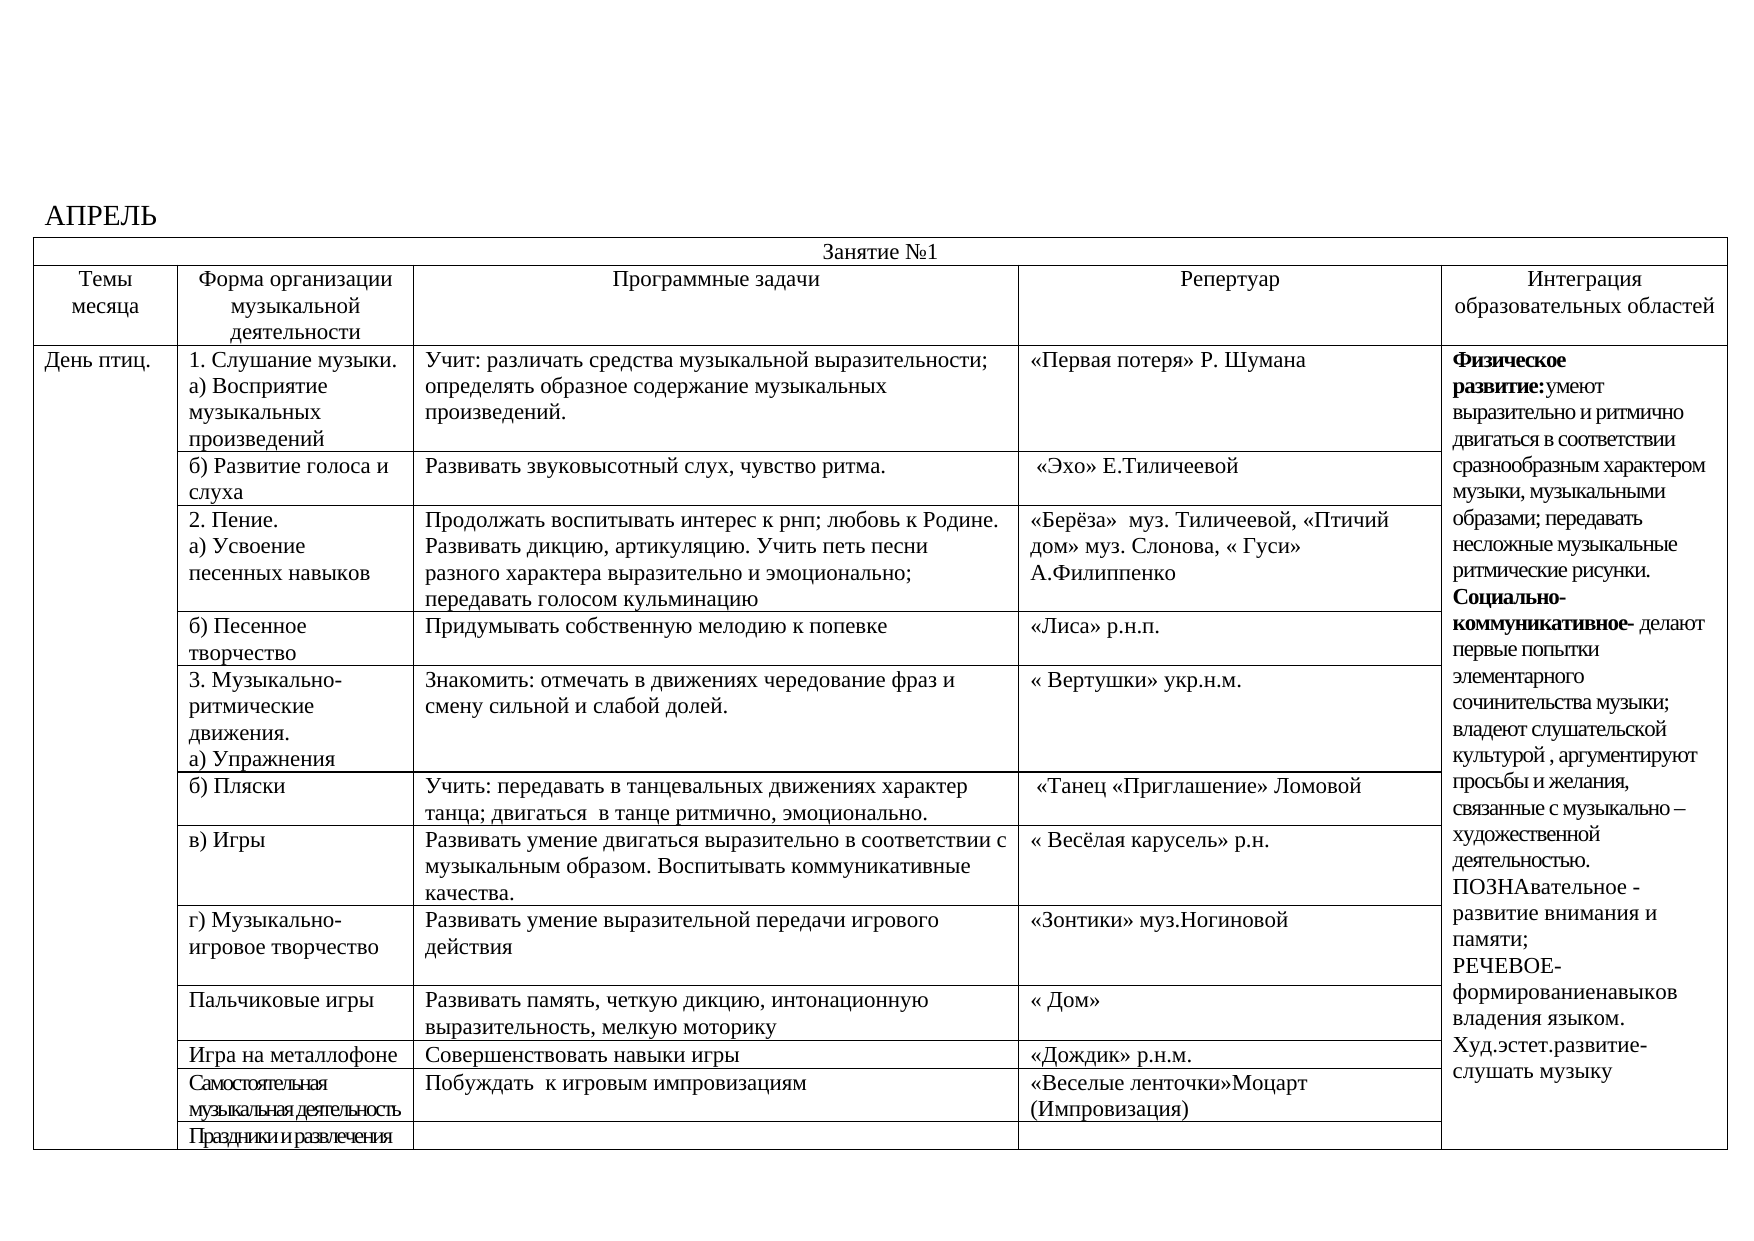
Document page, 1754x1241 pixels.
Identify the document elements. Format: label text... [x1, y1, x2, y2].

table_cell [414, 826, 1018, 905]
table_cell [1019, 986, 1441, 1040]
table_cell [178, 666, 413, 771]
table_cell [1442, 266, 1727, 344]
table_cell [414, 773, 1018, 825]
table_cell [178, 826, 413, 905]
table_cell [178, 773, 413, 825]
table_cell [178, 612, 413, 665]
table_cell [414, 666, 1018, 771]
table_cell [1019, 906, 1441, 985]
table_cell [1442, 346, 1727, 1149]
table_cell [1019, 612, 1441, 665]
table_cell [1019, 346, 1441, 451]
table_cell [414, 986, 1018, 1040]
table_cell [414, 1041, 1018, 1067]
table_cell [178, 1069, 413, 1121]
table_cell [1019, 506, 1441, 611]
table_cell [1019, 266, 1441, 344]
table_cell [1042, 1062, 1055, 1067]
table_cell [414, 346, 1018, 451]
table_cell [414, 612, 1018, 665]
text АПРЕЛЬ [44, 198, 1698, 232]
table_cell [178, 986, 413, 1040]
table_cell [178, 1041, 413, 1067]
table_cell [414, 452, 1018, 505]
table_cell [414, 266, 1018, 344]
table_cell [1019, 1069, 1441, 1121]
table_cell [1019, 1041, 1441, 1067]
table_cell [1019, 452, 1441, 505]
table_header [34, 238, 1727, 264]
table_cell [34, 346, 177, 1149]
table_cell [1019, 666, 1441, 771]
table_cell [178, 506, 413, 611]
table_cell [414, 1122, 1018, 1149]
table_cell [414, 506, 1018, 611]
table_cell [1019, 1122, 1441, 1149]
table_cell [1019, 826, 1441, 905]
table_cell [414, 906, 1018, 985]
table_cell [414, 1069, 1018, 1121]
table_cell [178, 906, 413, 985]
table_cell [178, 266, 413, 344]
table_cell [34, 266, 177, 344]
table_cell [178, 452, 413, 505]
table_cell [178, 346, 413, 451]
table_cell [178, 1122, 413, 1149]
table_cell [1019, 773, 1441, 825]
